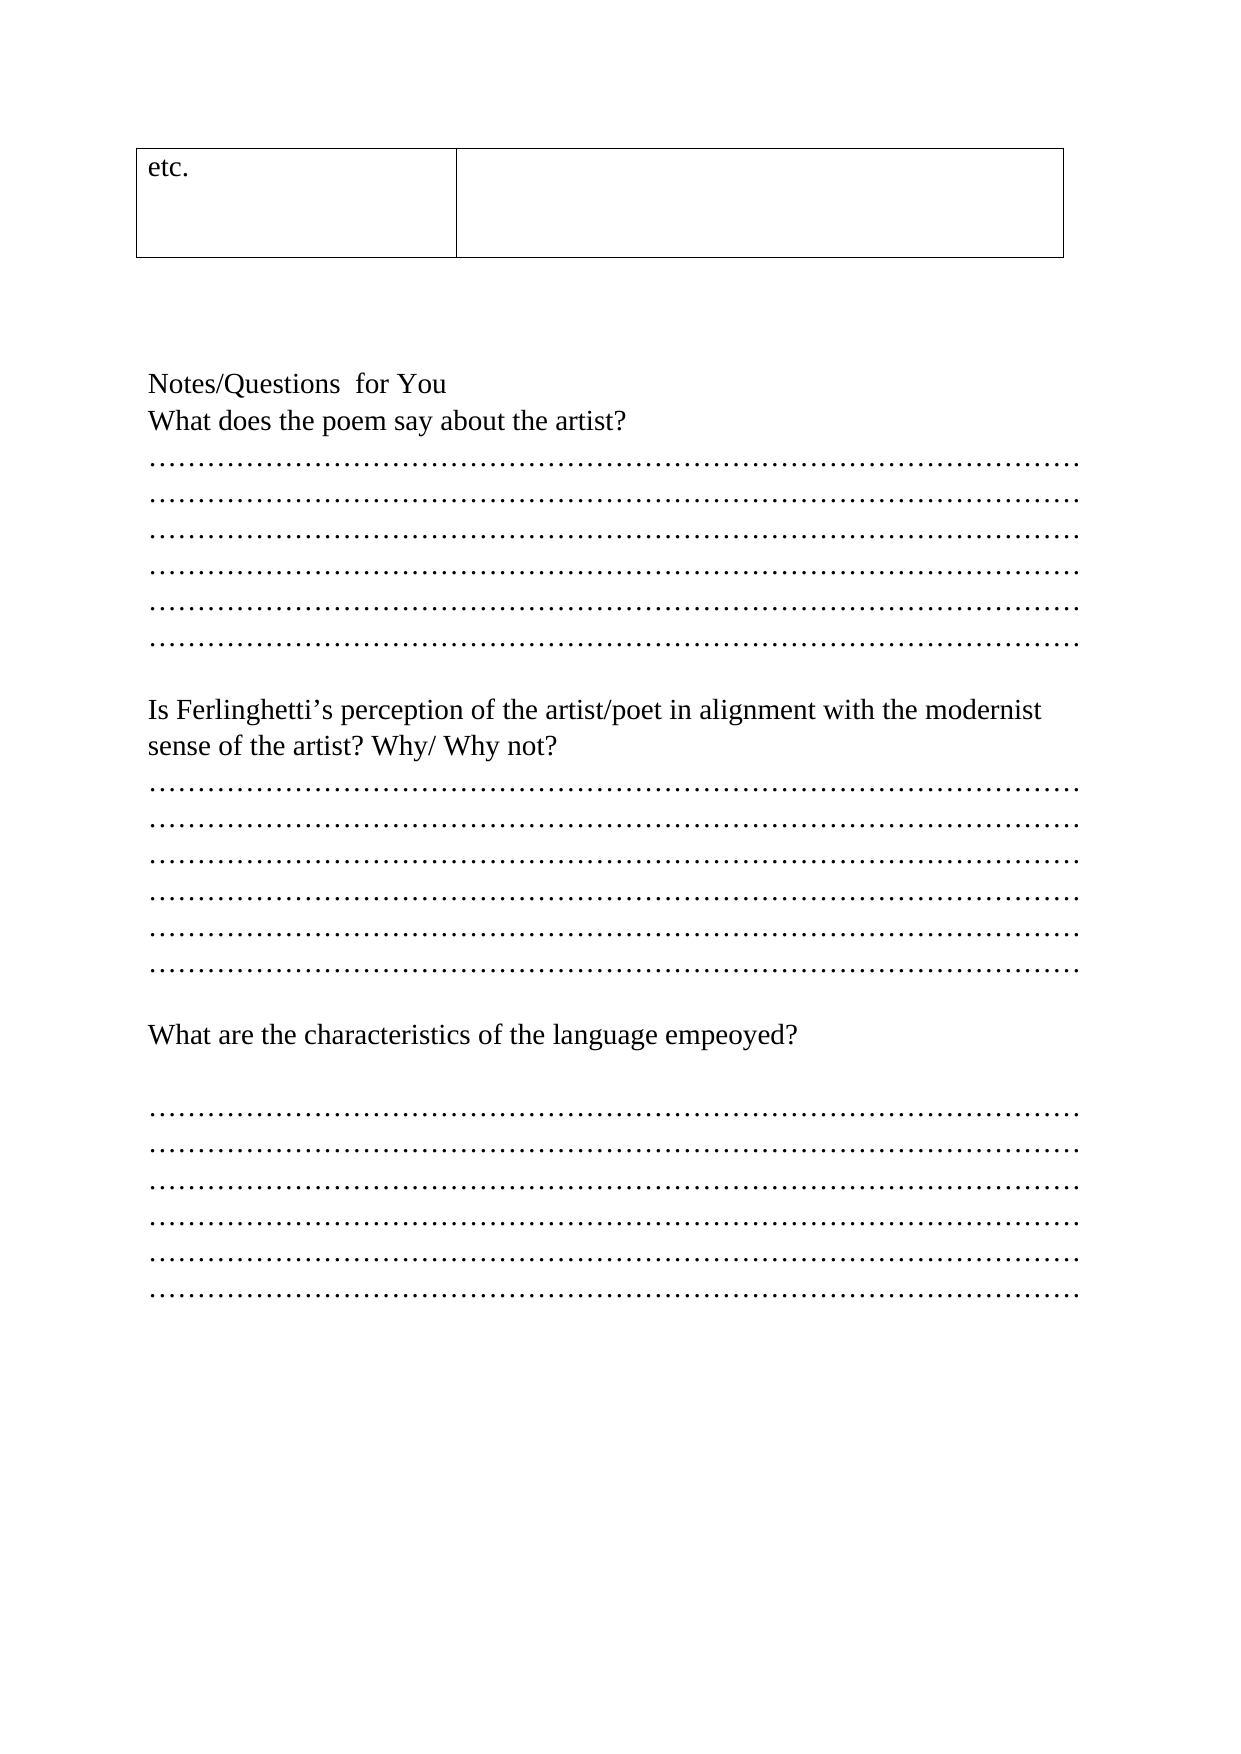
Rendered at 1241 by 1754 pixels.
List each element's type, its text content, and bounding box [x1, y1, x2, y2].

text What does the poem say about the artist? [148, 403, 1093, 436]
text ……………………………………………………………………………………………………………………………………………………………………………………………………………………………………………………………………………………………………………………………………………………………………………………………………………………………………………………………………………………………………………………………… [148, 764, 1093, 978]
text What are the characteristics of the language empeoyed? [148, 1017, 1093, 1051]
table_cell [457, 149, 1063, 257]
text Is Ferlinghetti’s perception of the artist/poet in alignment with the modernist sense of the artist? Why/ Why not? [148, 692, 1093, 762]
text Notes/Questions for You [148, 367, 1093, 400]
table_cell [137, 149, 456, 257]
text ……………………………………………………………………………………………………………………………………………………………………………………………………………………………………………………………………………………………………………………………………………………………………………………………………………………………………………………………………………………………………………………………… [148, 439, 1093, 653]
text ……………………………………………………………………………………………………………………………………………………………………………………………………………………………………………………………………………………………………………………………………………………………………………………………………………………………………………………………………………………………………………………………… [148, 1089, 1093, 1304]
